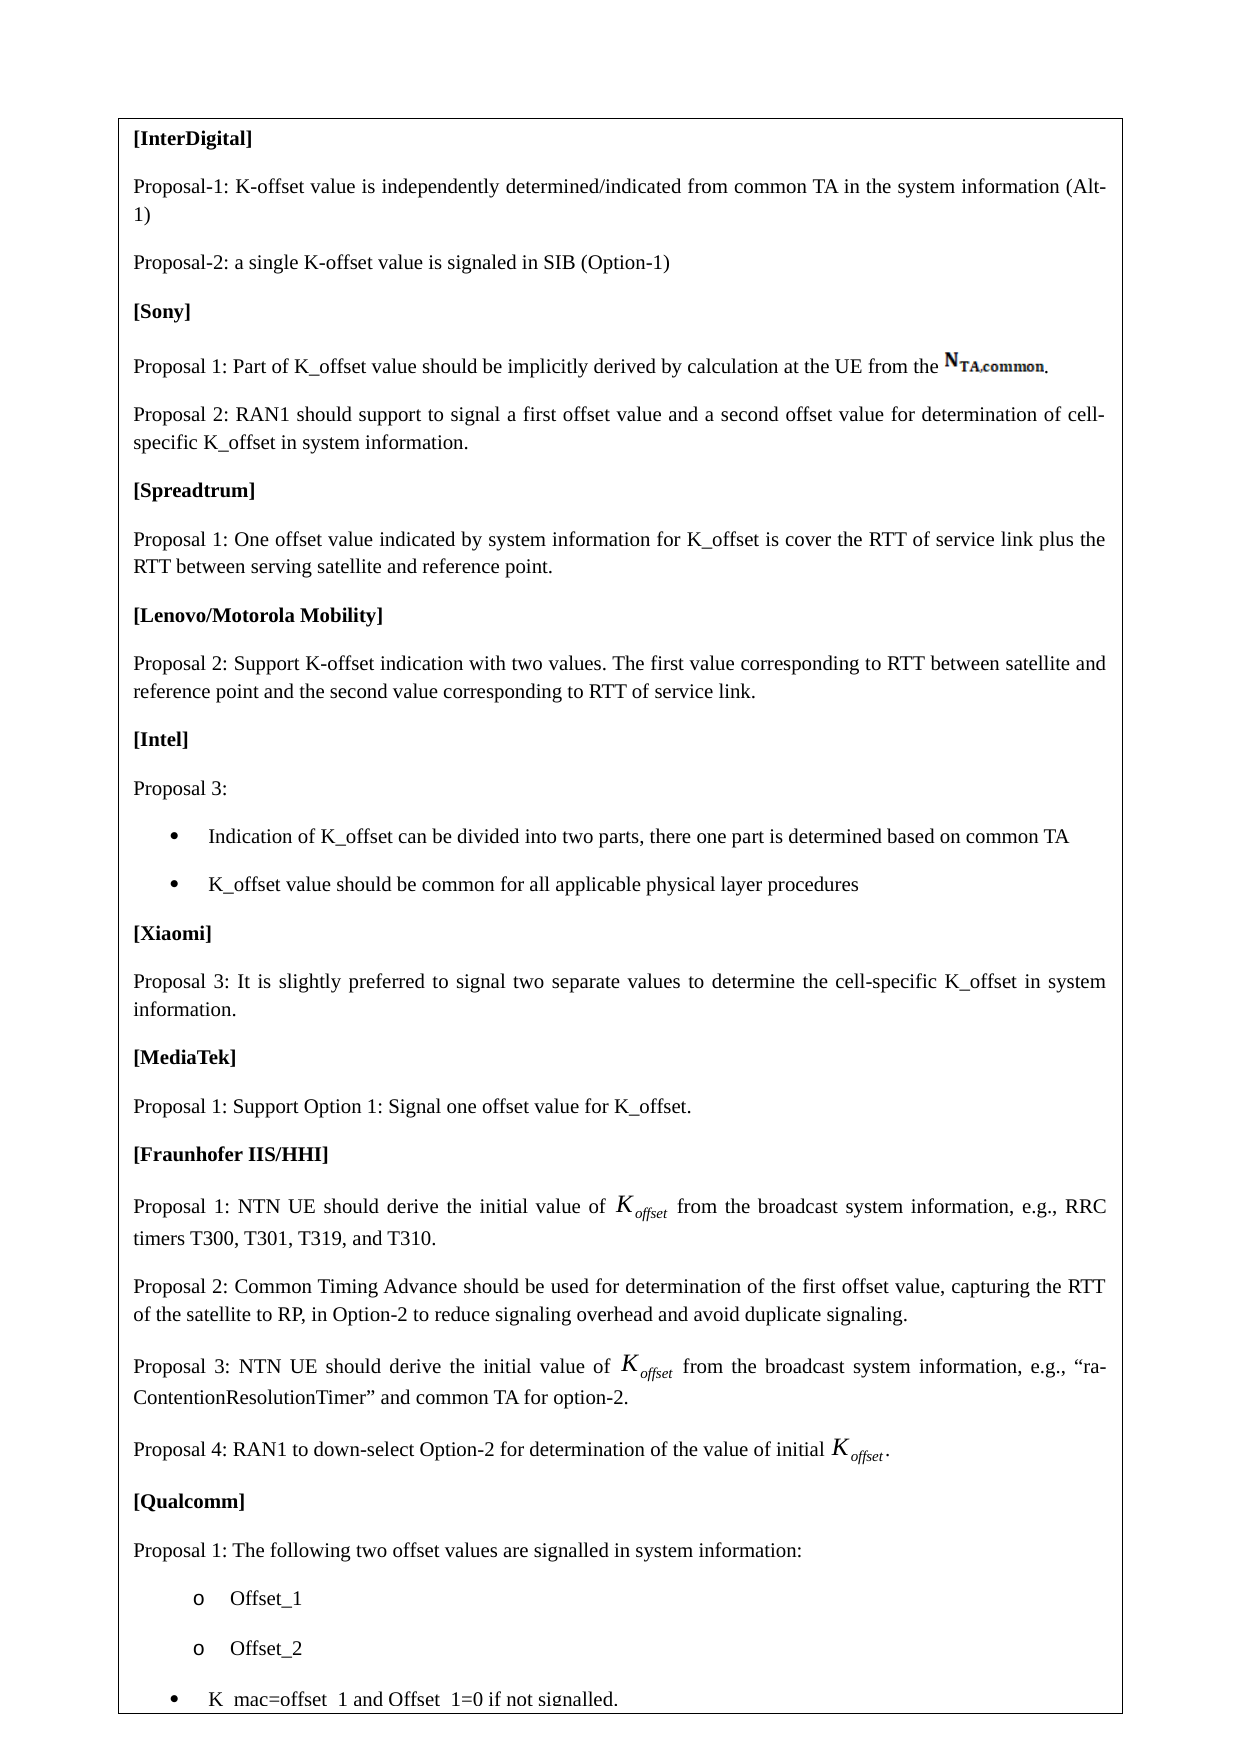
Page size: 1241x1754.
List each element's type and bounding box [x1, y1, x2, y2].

picture [944, 346, 1044, 373]
